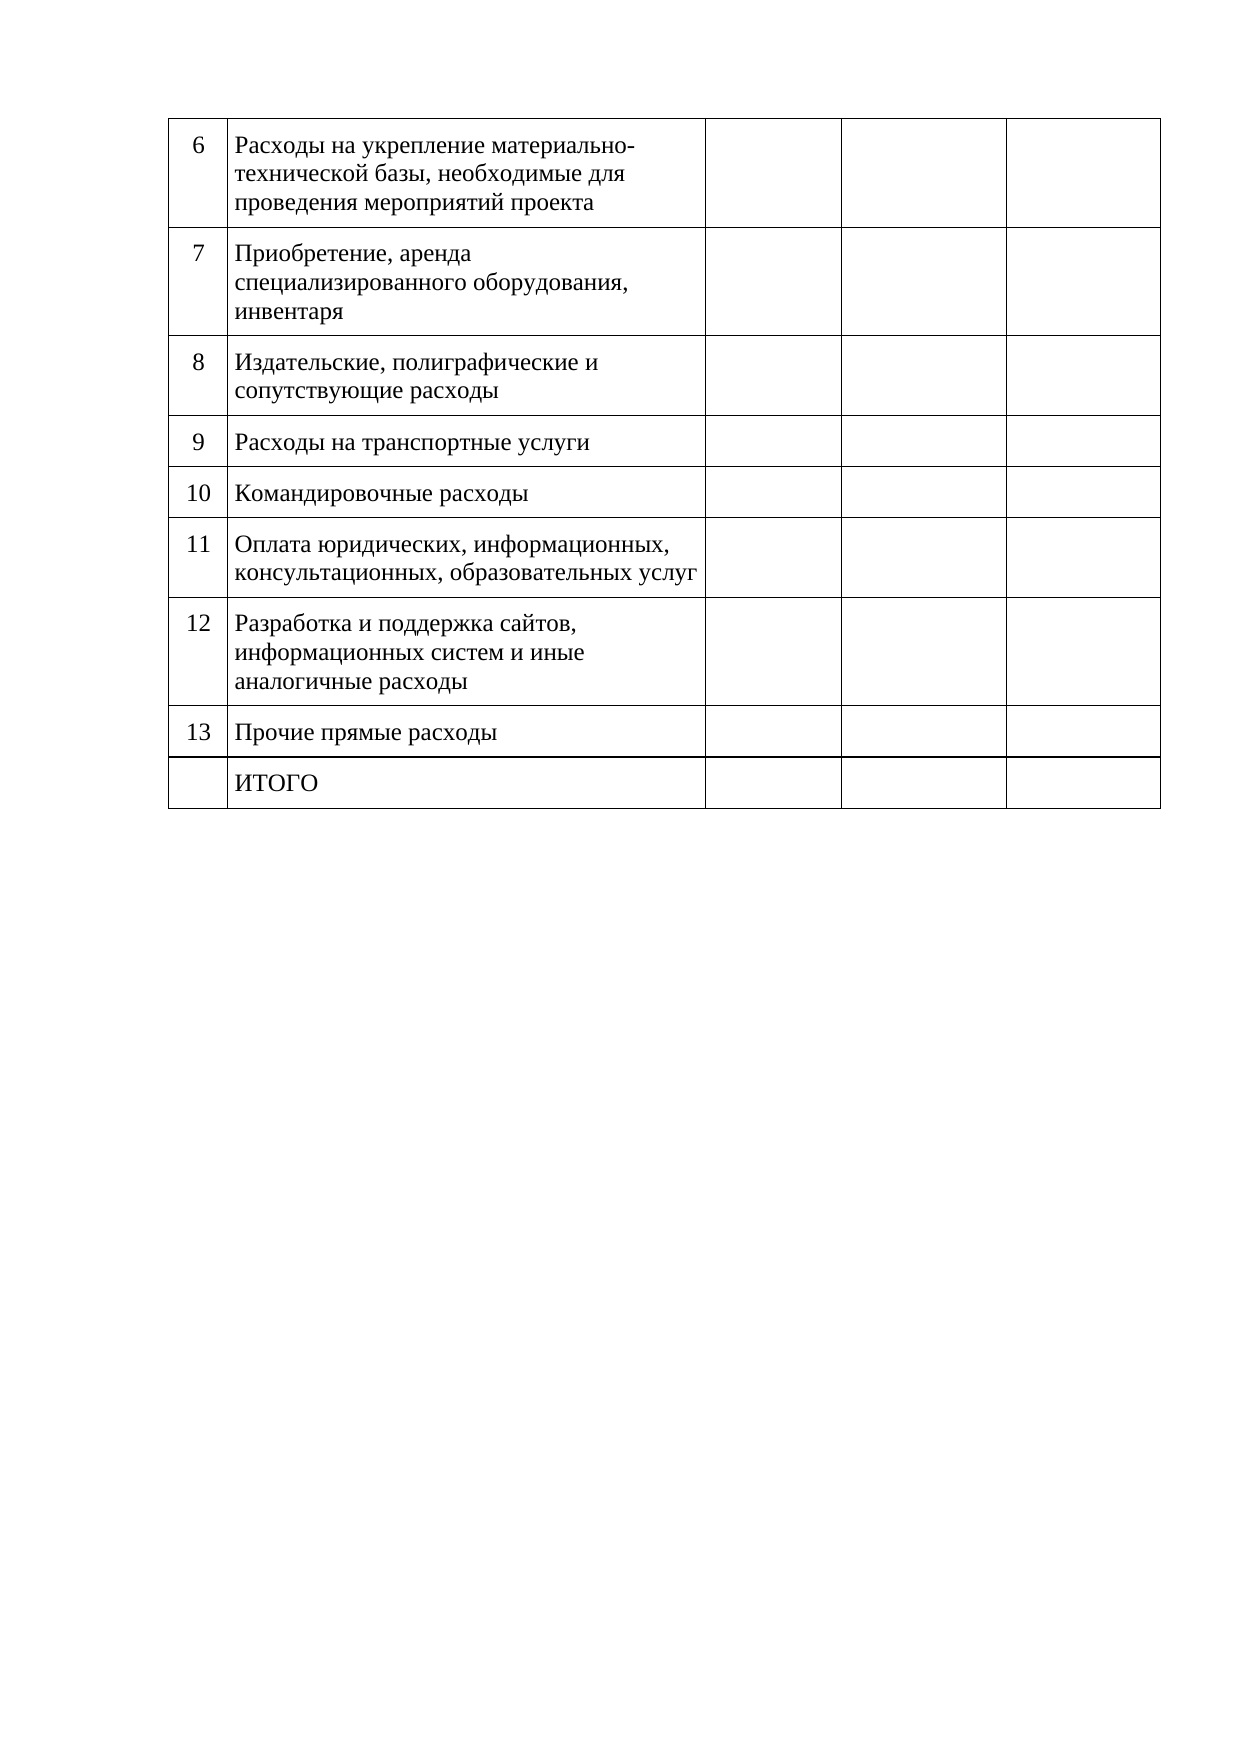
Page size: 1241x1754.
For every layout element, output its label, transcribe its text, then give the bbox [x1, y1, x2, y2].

table_cell 11 [169, 518, 227, 597]
table_cell [1007, 706, 1160, 756]
table_cell [169, 758, 227, 807]
table_cell Расходы на укрепление материально-технической базы, необходимые для проведения мероприятий проекта [228, 119, 705, 227]
table_cell [706, 518, 841, 597]
table_cell [706, 416, 841, 466]
table_cell [842, 228, 1006, 335]
table_cell 9 [169, 416, 227, 466]
table_cell [706, 336, 841, 415]
table_cell 12 [169, 598, 227, 705]
table_cell [1007, 467, 1160, 517]
table_cell [842, 467, 1006, 517]
table_cell [842, 518, 1006, 597]
table_cell [1007, 336, 1160, 415]
table_cell [1007, 416, 1160, 466]
table_cell [706, 706, 841, 756]
table_cell [842, 336, 1006, 415]
table_cell Разработка и поддержка сайтов, информационных систем и иные аналогичные расходы [228, 598, 705, 705]
table_cell ИТОГО [228, 758, 705, 807]
table_cell [706, 119, 841, 227]
table_cell Расходы на транспортные услуги [228, 416, 705, 466]
table_cell Прочие прямые расходы [228, 706, 705, 756]
table_cell [842, 706, 1006, 756]
table_cell [1007, 228, 1160, 335]
table_cell Приобретение, аренда специализированного оборудования, инвентаря [228, 228, 705, 335]
table_cell 7 [169, 228, 227, 335]
table_cell Командировочные расходы [228, 467, 705, 517]
table_cell Оплата юридических, информационных, консультационных, образовательных услуг [228, 518, 705, 597]
table_cell [706, 598, 841, 705]
table_cell [842, 598, 1006, 705]
table_cell Издательские, полиграфические и сопутствующие расходы [228, 336, 705, 415]
table_cell [706, 467, 841, 517]
table_cell [1007, 518, 1160, 597]
table_cell [1007, 598, 1160, 705]
table_cell 10 [169, 467, 227, 517]
table_cell [1007, 758, 1160, 807]
table_cell [842, 119, 1006, 227]
table_cell [706, 758, 841, 807]
table_cell [842, 416, 1006, 466]
table_cell [1007, 119, 1160, 227]
table_cell 6 [169, 119, 227, 227]
table_cell 8 [169, 336, 227, 415]
table_cell 13 [169, 706, 227, 756]
table_cell [842, 758, 1006, 807]
table_cell [706, 228, 841, 335]
